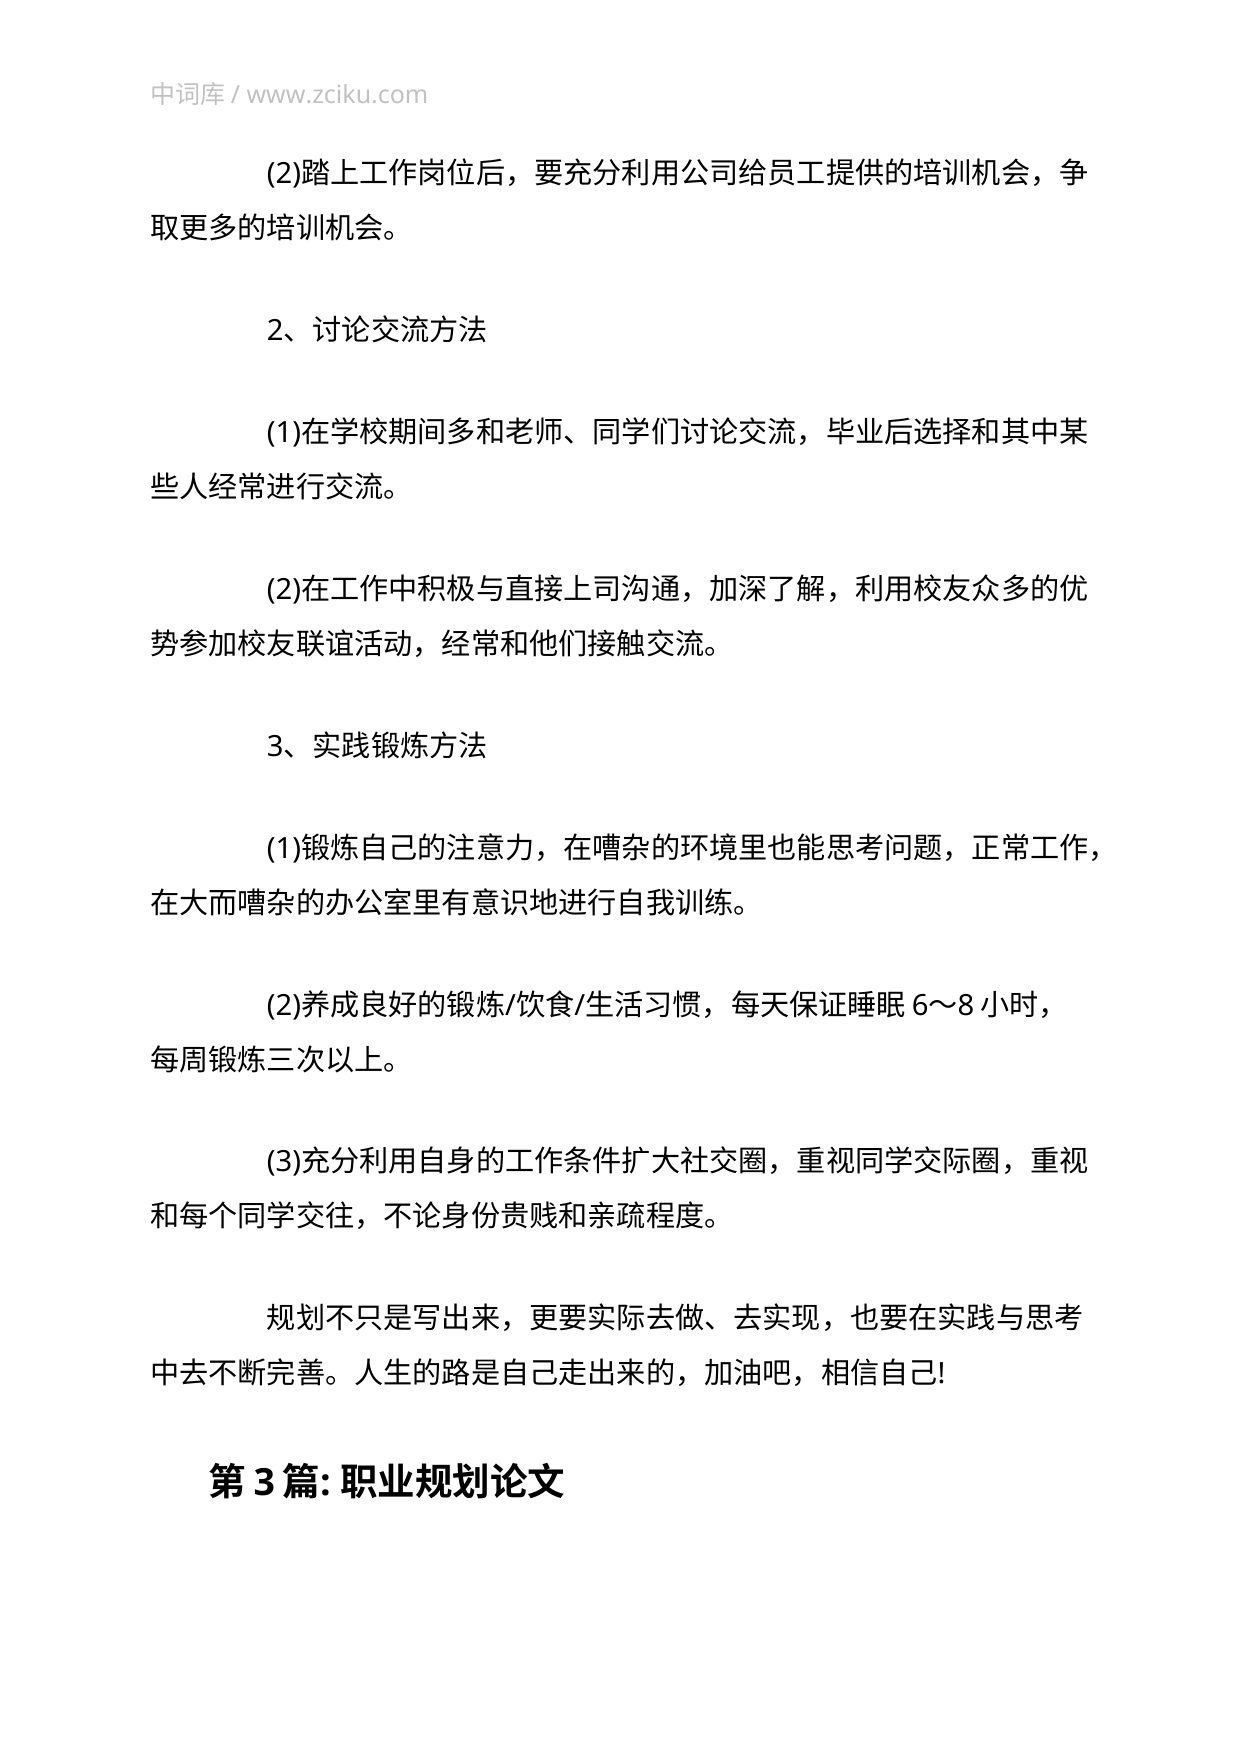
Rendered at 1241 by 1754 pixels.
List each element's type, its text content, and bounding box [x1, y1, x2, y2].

text 第3篇: 职业规划论文 [150, 1451, 1090, 1506]
text (2)在工作中积极与直接上司沟通，加深了解，利用校友众多的优势参加校友联谊活动，经常和他们接触交流。 [150, 566, 1090, 663]
text 规划不只是写出来，更要实际去做、去实现，也要在实践与思考中去不断完善。人生的路是自己走出来的，加油吧，相信自己! [150, 1294, 1090, 1392]
text 2、讨论交流方法 [150, 307, 1090, 349]
text (1)在学校期间多和老师、同学们讨论交流，毕业后选择和其中某些人经常进行交流。 [150, 409, 1090, 506]
text (1)锻炼自己的注意力，在嘈杂的环境里也能思考问题，正常工作，在大而嘈杂的办公室里有意识地进行自我训练。 [150, 824, 1090, 922]
text 3、实践锻炼方法 [150, 722, 1090, 765]
text (3)充分利用自身的工作条件扩大社交圈，重视同学交际圈，重视和每个同学交往，不论身份贵贱和亲疏程度。 [150, 1138, 1090, 1235]
text (2)踏上工作岗位后，要充分利用公司给员工提供的培训机会，争取更多的培训机会。 [150, 150, 1090, 247]
text (2)养成良好的锻炼/饮食/生活习惯，每天保证睡眠6～8小时，每周锻炼三次以上。 [150, 981, 1090, 1078]
